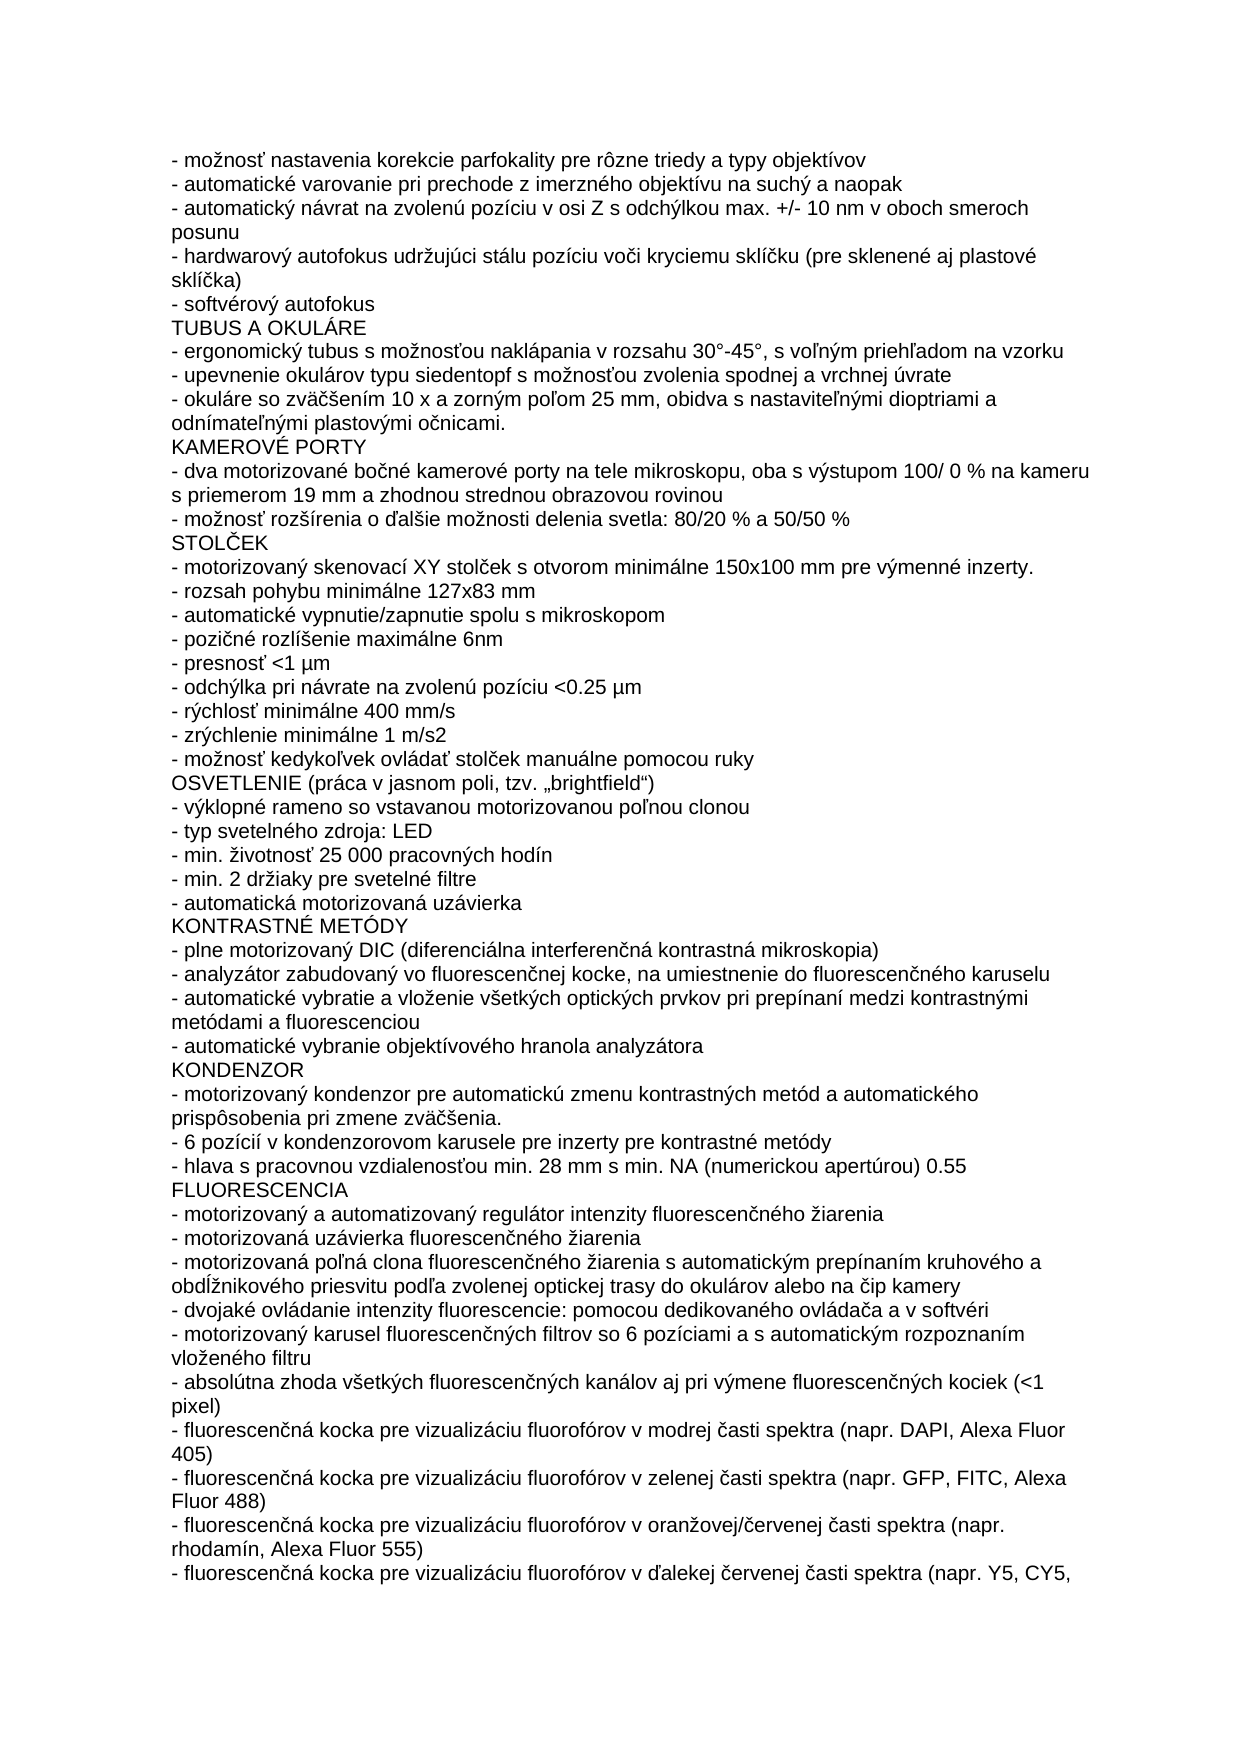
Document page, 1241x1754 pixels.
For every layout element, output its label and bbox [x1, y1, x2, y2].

text [171, 148, 1093, 1585]
